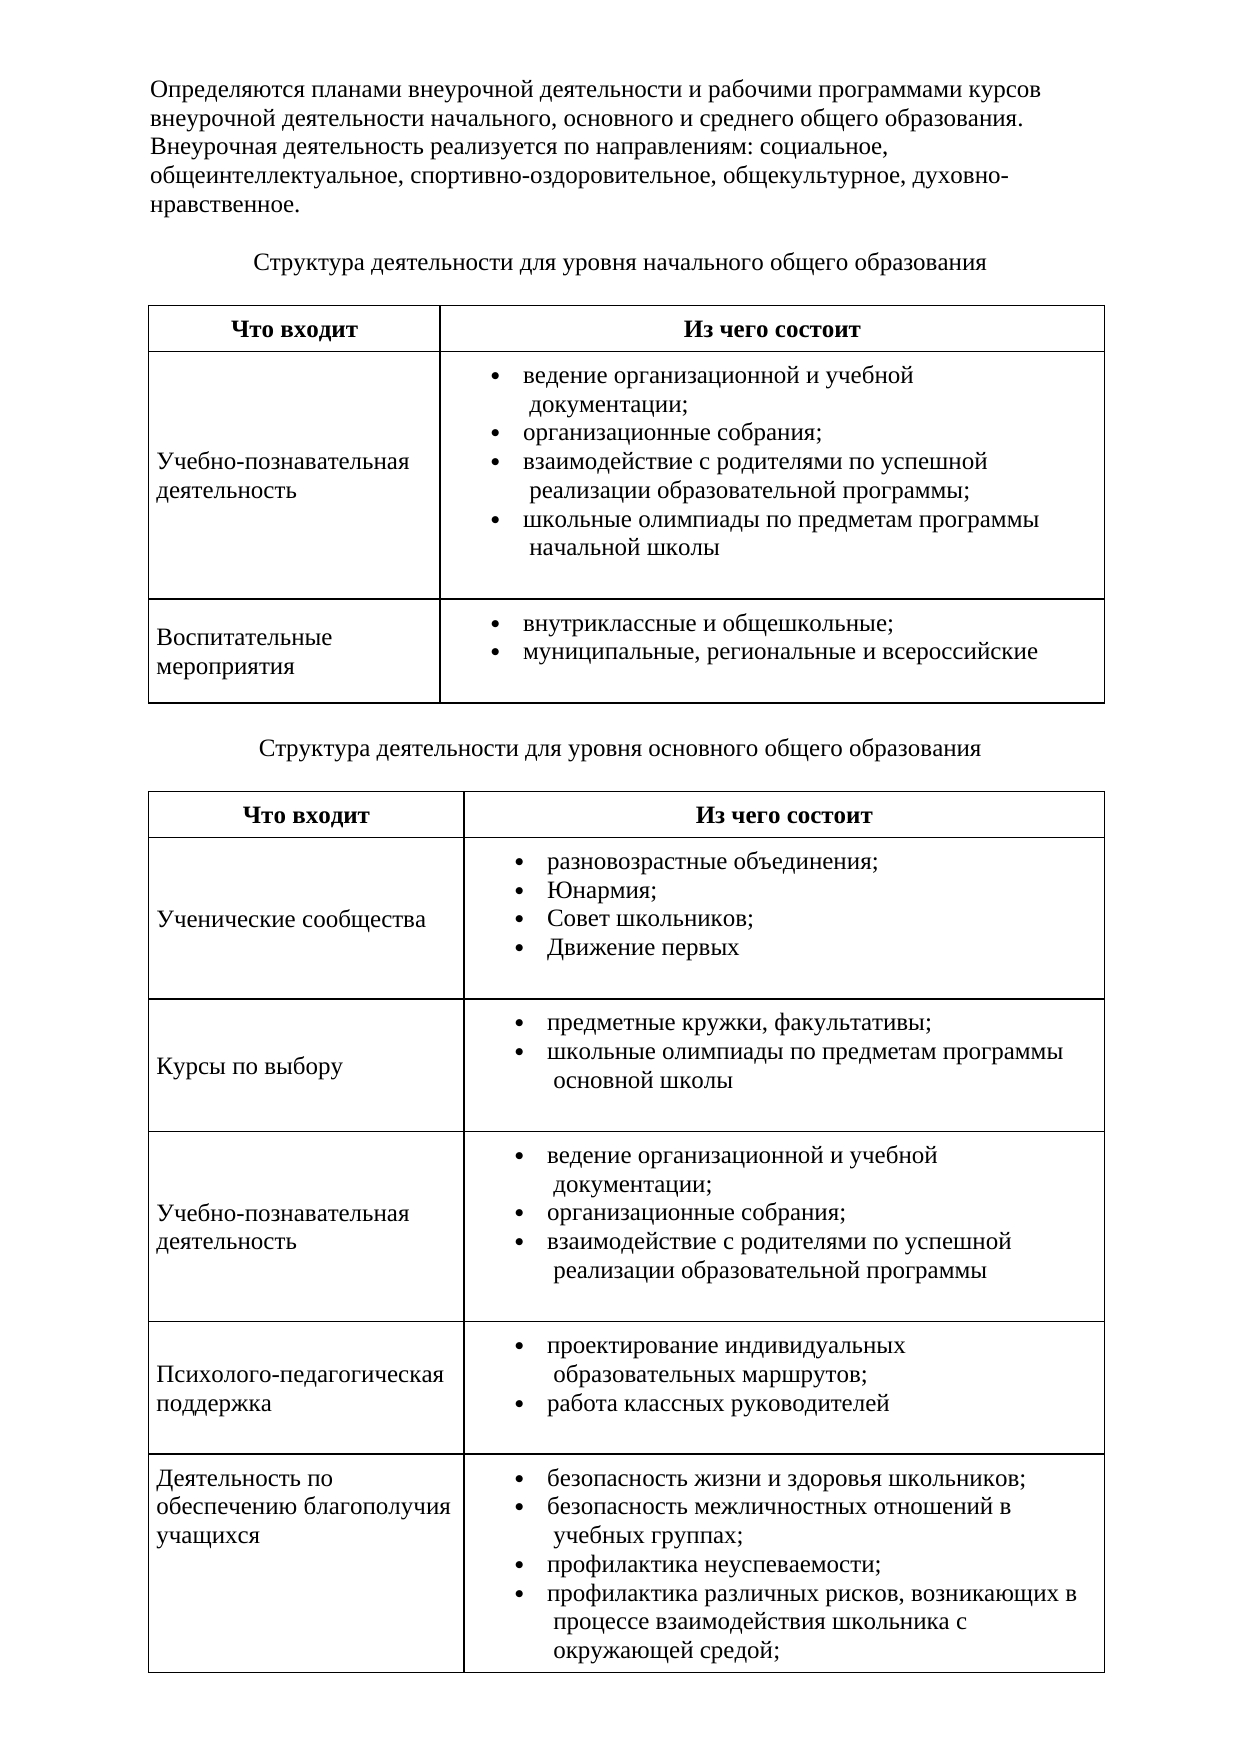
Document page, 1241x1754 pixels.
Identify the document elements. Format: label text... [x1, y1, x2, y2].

table_cell внутриклассные и общешкольные; муниципальные, региональные и всероссийские [441, 600, 1104, 702]
table_header Что входит [149, 792, 463, 837]
table_cell Ученические сообщества [149, 838, 463, 998]
table_cell разновозрастные объединения; Юнармия; Совет школьников; Движение первых [465, 838, 1104, 998]
table_cell Курсы по выбору [149, 1000, 463, 1131]
table_cell Воспитательные мероприятия [149, 600, 439, 702]
table_header Из чего состоит [441, 306, 1104, 351]
table_cell проектирование индивидуальных образовательных маршрутов; работа классных руководителей [465, 1322, 1104, 1453]
table_cell ведение организационной и учебной документации; организационные собрания; взаимодействие с родителями по успешной реализации образовательной программы; школьные олимпиады по предметам программы начальной школы [441, 352, 1104, 598]
table_cell ведение организационной и учебной документации; организационные собрания; взаимодействие с родителями по успешной реализации образовательной программы [465, 1132, 1104, 1321]
table_header Из чего состоит [465, 792, 1104, 837]
table_cell Учебно-познавательная деятельность [149, 1132, 463, 1321]
table_cell Психолого-педагогическая поддержка [149, 1322, 463, 1453]
table_cell Учебно-познавательная деятельность [149, 352, 439, 598]
text Определяются планами внеурочной деятельности и рабочими программами курсов внеурочной деятельности начального, основного и среднего общего образования. Внеурочная деятельность реализуется по направлениям: социальное, общеинтеллектуальное, спортивно-оздоровительное, общекультурное, духовно-нравственное. [150, 74, 1090, 218]
text Структура деятельности для уровня начального общего образования [150, 247, 1090, 276]
table_header Что входит [149, 306, 439, 351]
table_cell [465, 1455, 1104, 1672]
table_cell предметные кружки, факультативы; школьные олимпиады по предметам программы основной школы [465, 1000, 1104, 1131]
text Структура деятельности для уровня основного общего образования [150, 733, 1090, 762]
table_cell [149, 1455, 463, 1672]
